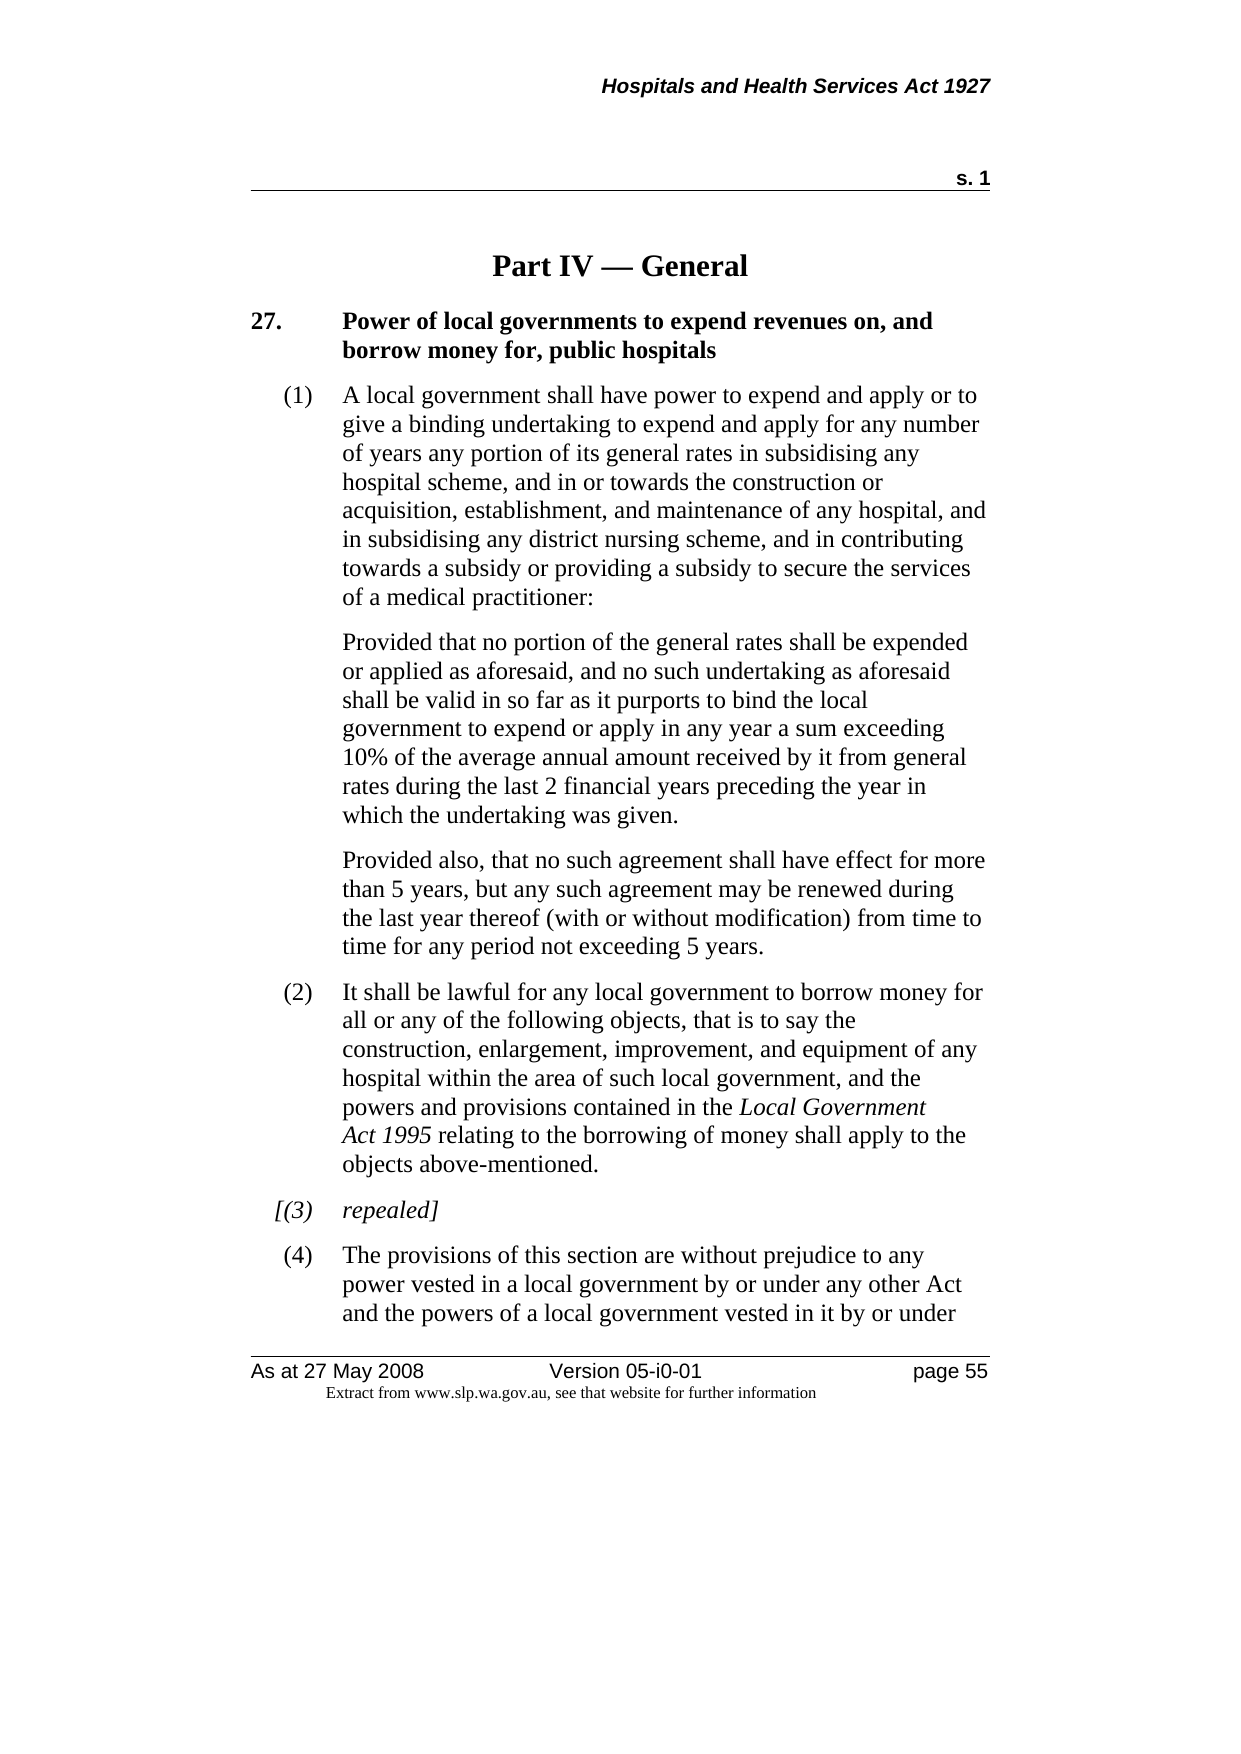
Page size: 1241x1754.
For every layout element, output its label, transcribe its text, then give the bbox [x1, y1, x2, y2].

text (2) It shall be lawful for any local government to borrow money for all or any of the following objects, that is to say the construction, enlargement, improvement, and equipment of any hospital within the area of such local government, and the powers and provisions contained in the Local Government Act 1995 relating to the borrowing of money shall apply to the objects above-mentioned. [251, 977, 990, 1178]
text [251, 1240, 990, 1326]
subtitle Part IV — General [251, 247, 990, 283]
text (1) A local government shall have power to expend and apply or to give a binding undertaking to expend and apply for any number of years any portion of its general rates in subsidising any hospital scheme, and in or towards the construction or acquisition, establishment, and maintenance of any hospital, and in subsidising any district nursing scheme, and in contributing towards a subsidy or providing a subsidy to secure the services of a medical practitioner: [251, 381, 990, 611]
text Provided that no portion of the general rates shall be expended or applied as aforesaid, and no such undertaking as aforesaid shall be valid in so far as it purports to bind the local government to expend or apply in any year a sum exceeding 10% of the average annual amount received by it from general rates during the last 2 financial years preceding the year in which the undertaking was given. [251, 627, 990, 828]
text Provided also, that no such agreement shall have effect for more than 5 years, but any such agreement may be renewed during the last year thereof (with or without modification) from time to time for any period not exceeding 5 years. [251, 845, 990, 960]
subtitle 27. Power of local governments to expend revenues on, and borrow money for, public hospitals [251, 306, 990, 364]
text [(3) repealed] [251, 1195, 990, 1223]
